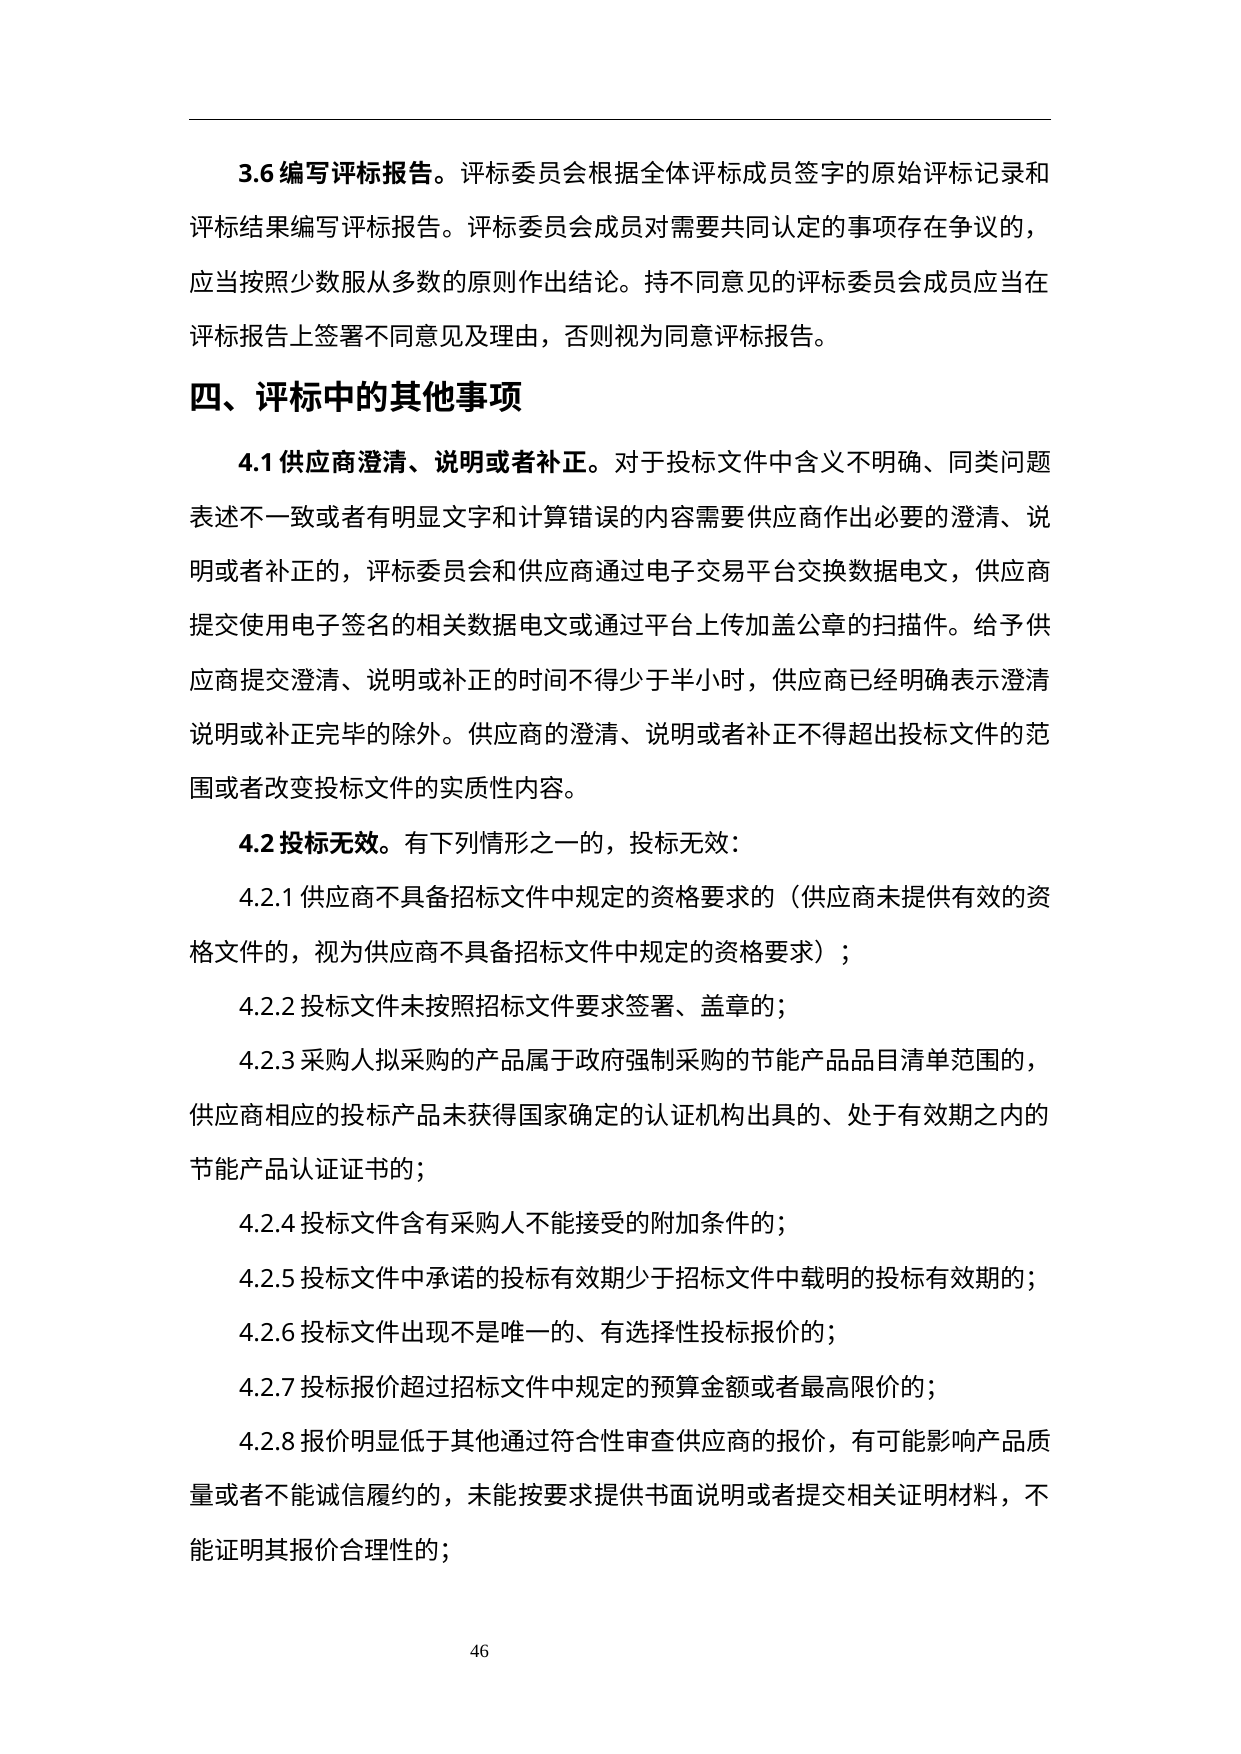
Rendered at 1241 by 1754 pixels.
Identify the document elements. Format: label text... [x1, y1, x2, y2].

text 4.2.8报价明显低于其他通过符合性审查供应商的报价，有可能影响产品质量或者不能诚信履约的，未能按要求提供书面说明或者提交相关证明材料，不能证明其报价合理性的； [189, 1421, 1051, 1566]
text 4.2.6投标文件出现不是唯一的、有选择性投标报价的； [189, 1313, 1051, 1349]
text 4.2.1供应商不具备招标文件中规定的资格要求的（供应商未提供有效的资格文件的，视为供应商不具备招标文件中规定的资格要求）； [189, 878, 1051, 968]
text 四、评标中的其他事项 [189, 371, 1051, 419]
text 4.2.7投标报价超过招标文件中规定的预算金额或者最高限价的； [189, 1367, 1051, 1403]
text 3.6编写评标报告。评标委员会根据全体评标成员签字的原始评标记录和评标结果编写评标报告。评标委员会成员对需要共同认定的事项存在争议的，应当按照少数服从多数的原则作出结论。持不同意见的评标委员会成员应当在评标报告上签署不同意见及理由，否则视为同意评标报告。 [189, 153, 1051, 353]
text 4.2.4投标文件含有采购人不能接受的附加条件的； [189, 1204, 1051, 1240]
text 4.2.5投标文件中承诺的投标有效期少于招标文件中载明的投标有效期的； [189, 1258, 1051, 1294]
text 4.2.3采购人拟采购的产品属于政府强制采购的节能产品品目清单范围的，供应商相应的投标产品未获得国家确定的认证机构出具的、处于有效期之内的节能产品认证证书的； [189, 1041, 1051, 1186]
text 4.2.2投标文件未按照招标文件要求签署、盖章的； [189, 986, 1051, 1023]
text 4.2投标无效。有下列情形之一的，投标无效： [238, 823, 1051, 859]
text 4.1供应商澄清、说明或者补正。对于投标文件中含义不明确、同类问题表述不一致或者有明显文字和计算错误的内容需要供应商作出必要的澄清、说明或者补正的，评标委员会和供应商通过电子交易平台交换数据电文，供应商提交使用电子签名的相关数据电文或通过平台上传加盖公章的扫描件。给予供应商提交澄清、说明或补正的时间不得少于半小时，供应商已经明确表示澄清说明或补正完毕的除外。供应商的澄清、说明或者补正不得超出投标文件的范围或者改变投标文件的实质性内容。 [189, 443, 1051, 805]
